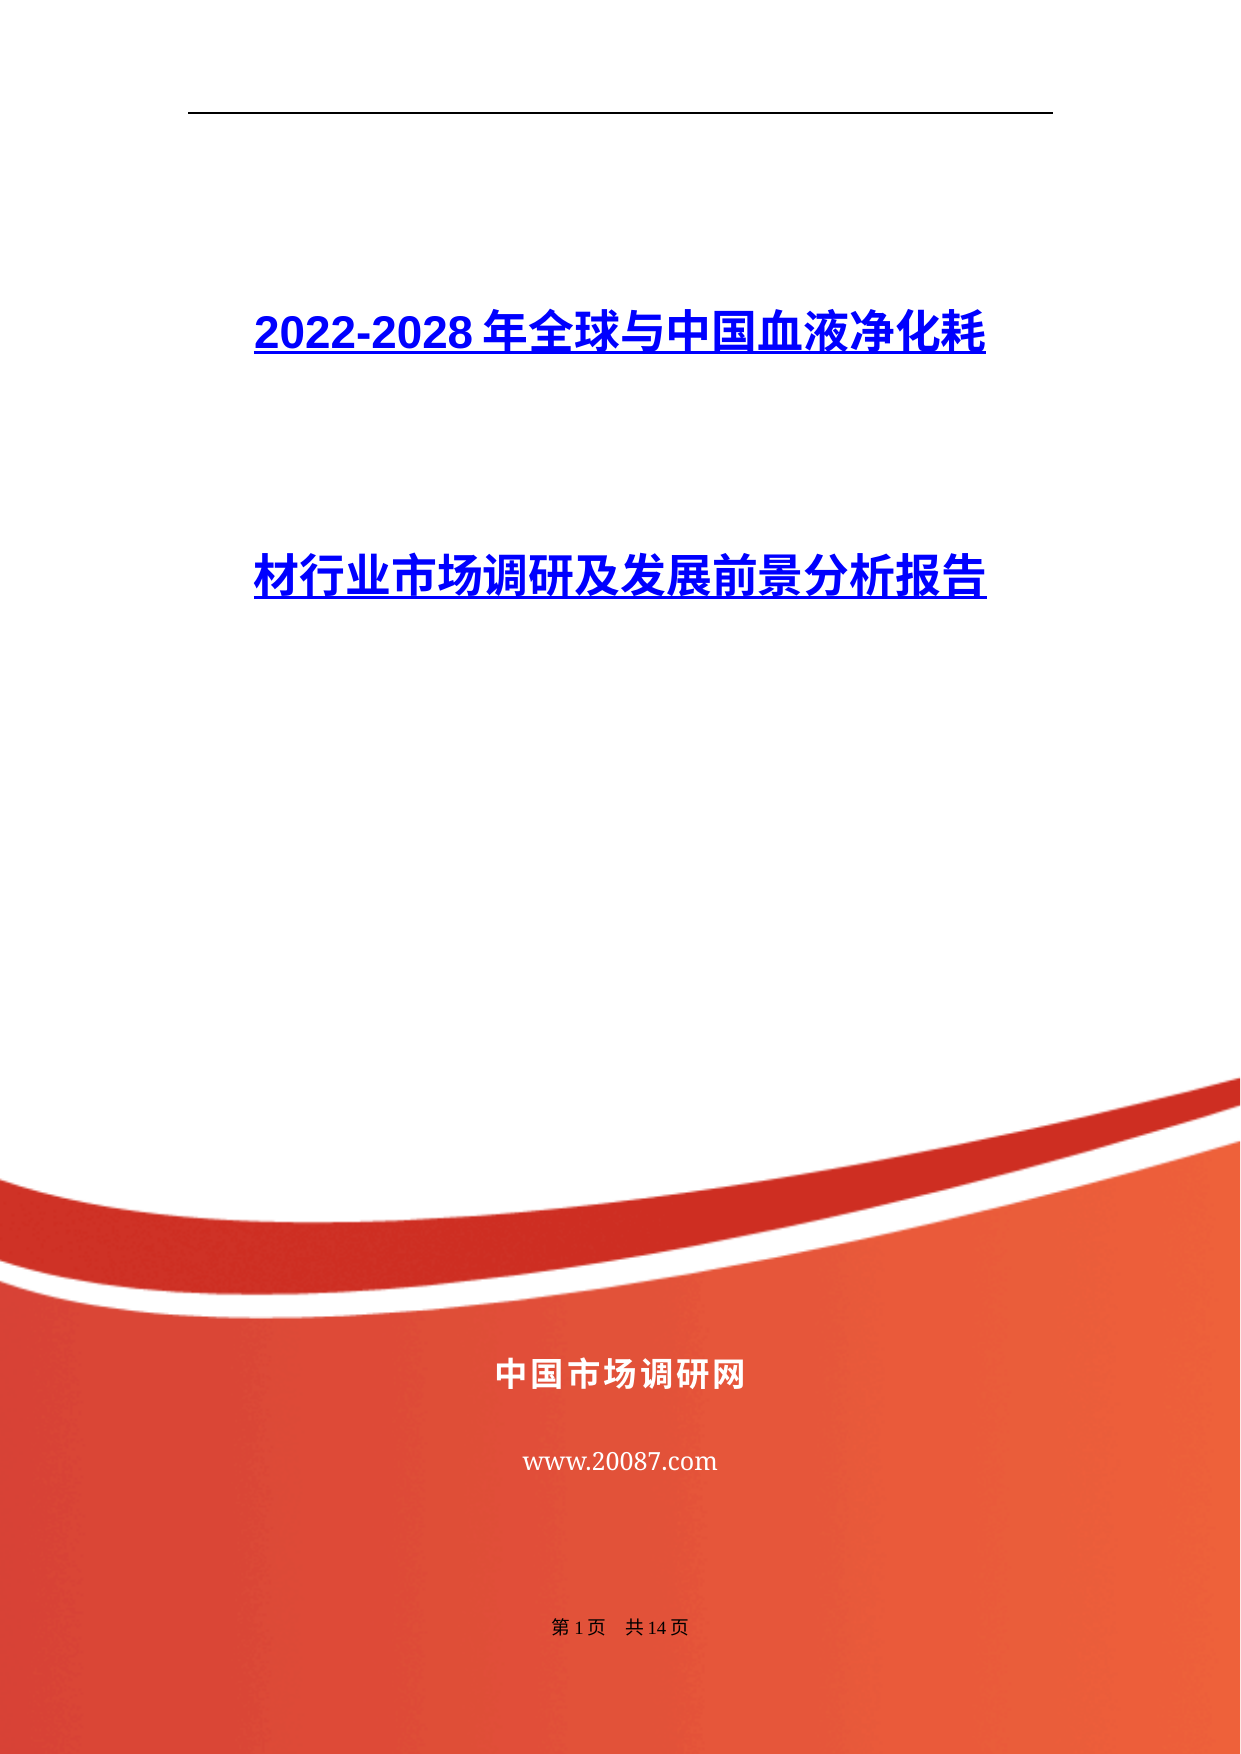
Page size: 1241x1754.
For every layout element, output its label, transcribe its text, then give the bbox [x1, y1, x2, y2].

picture [0, 1006, 1241, 1754]
subtitle 中国市场调研网 [187, 1339, 1053, 1404]
text www.20087.com [187, 1428, 1053, 1493]
table_header 2022-2028年全球与中国血液净化耗材行业市场调研及发展前景分析报告 [188, 207, 1053, 773]
